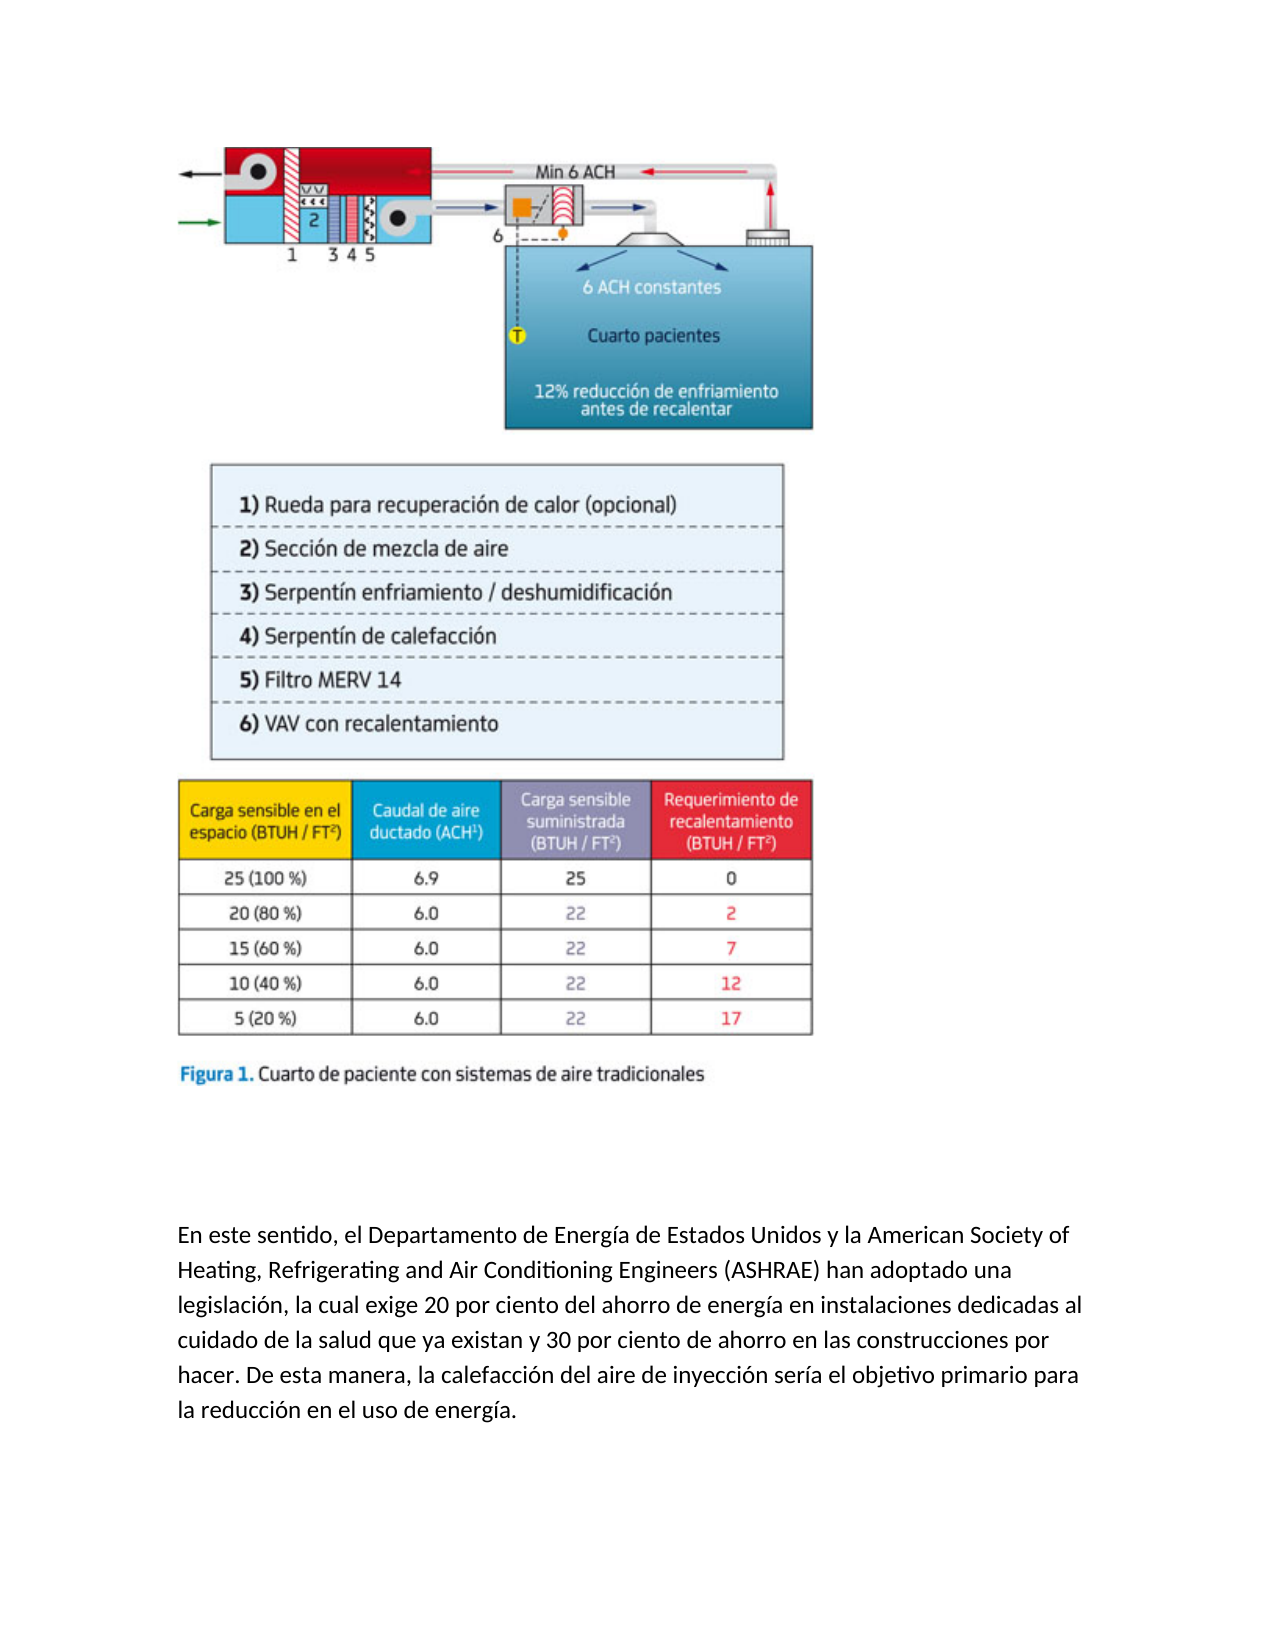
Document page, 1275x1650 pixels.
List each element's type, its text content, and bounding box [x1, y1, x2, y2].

picture [177, 147, 815, 1086]
text En este sentido, el Departamento de Energía de Estados Unidos y la American Society of Heating, Refrigerating and Air Conditioning Engineers (ASHRAE) han adoptado una legislación, la cual exige 20 por ciento del ahorro de energía en instalaciones dedicadas al cuidado de la salud que ya existan y 30 por ciento de ahorro en las construcciones por hacer. De esta manera, la calefacción del aire de inyección sería el objetivo primario para la reducción en el uso de energía. [177, 1219, 1098, 1424]
